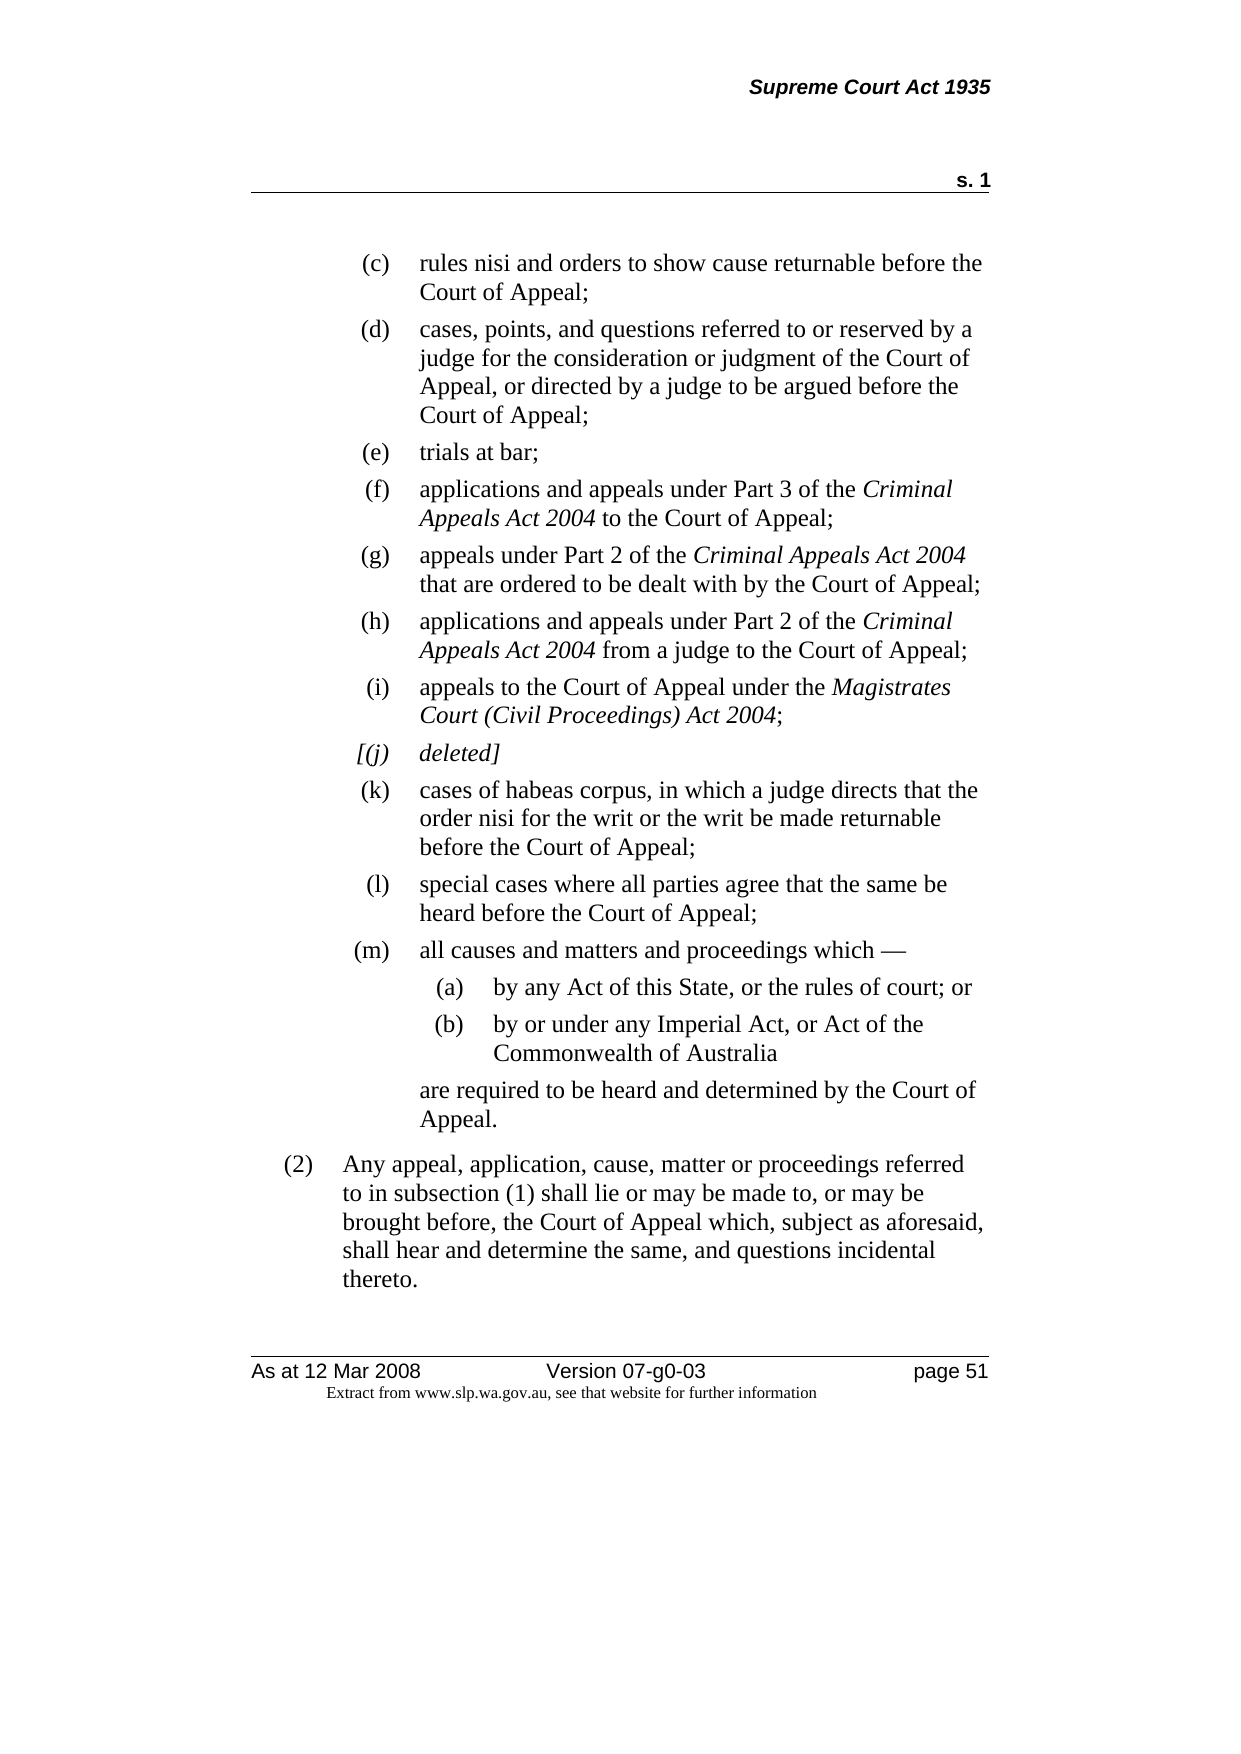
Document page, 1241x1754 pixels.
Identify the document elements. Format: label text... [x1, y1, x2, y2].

text are required to be heard and determined by the Court of Appeal. [251, 1075, 989, 1133]
text (d) cases, points, and questions referred to or reserved by a judge for the consideration or judgment of the Court of Appeal, or directed by a judge to be argued before the Court of Appeal; [251, 314, 989, 429]
text (a) by any Act of this State, or the rules of court; or [251, 972, 989, 1001]
text (b) by or under any Imperial Act, or Act of the Commonwealth of Australia [251, 1009, 989, 1067]
text (c) rules nisi and orders to show cause returnable before the Court of Appeal; [251, 248, 989, 306]
text (h) applications and appeals under Part 2 of the Criminal Appeals Act 2004 from a judge to the Court of Appeal; [251, 606, 989, 663]
text [(j) deleted] [251, 738, 989, 766]
text (2) Any appeal, application, cause, matter or proceedings referred to in subsection (1) shall lie or may be made to, or may be brought before, the Court of Appeal which, subject as aforesaid, shall hear and determine the same, and questions incidental thereto. [251, 1149, 989, 1293]
text (g) appeals under Part 2 of the Criminal Appeals Act 2004 that are ordered to be dealt with by the Court of Appeal; [251, 540, 989, 598]
text (l) special cases where all parties agree that the same be heard before the Court of Appeal; [251, 869, 989, 927]
text (e) trials at bar; [251, 437, 989, 466]
text (f) applications and appeals under Part 3 of the Criminal Appeals Act 2004 to the Court of Appeal; [251, 474, 989, 532]
text (i) appeals to the Court of Appeal under the Magistrates Court (Civil Proceedings) Act 2004; [251, 672, 989, 729]
text (m) all causes and matters and proceedings which — [251, 935, 989, 964]
text (k) cases of habeas corpus, in which a judge directs that the order nisi for the writ or the writ be made returnable before the Court of Appeal; [251, 775, 989, 861]
